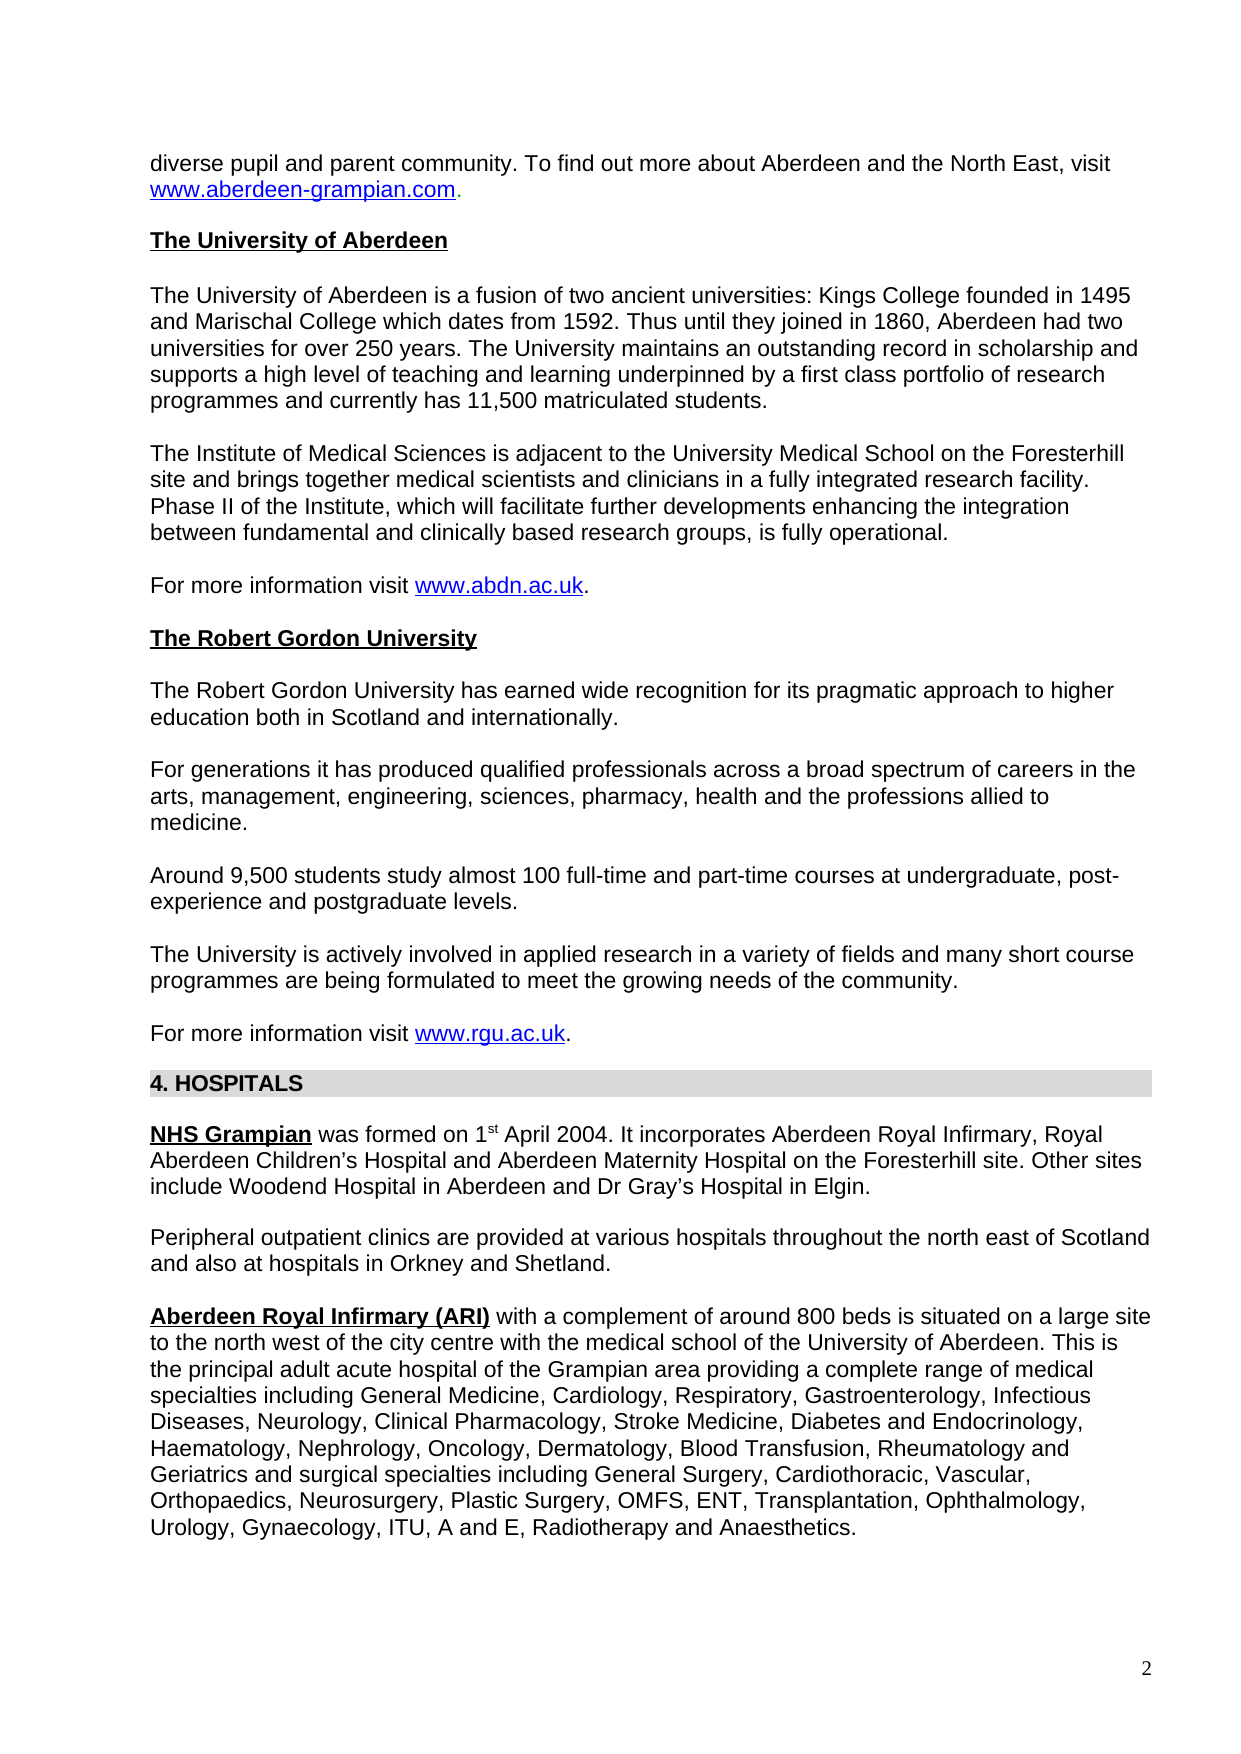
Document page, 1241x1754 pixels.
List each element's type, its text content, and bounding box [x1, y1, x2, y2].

text The Robert Gordon University has earned wide recognition for its pragmatic approach to higher education both in Scotland and internationally. [150, 677, 1152, 730]
text Peripheral outpatient clinics are provided at various hospitals throughout the north east of Scotland and also at hospitals in Orkney and Shetland. [150, 1224, 1152, 1276]
text The Institute of Medical Sciences is adjacent to the University Medical School on the Foresterhill site and brings together medical scientists and clinicians in a fully integrated research facility. Phase II of the Institute, which will facilitate further developments enhancing the integration between fundamental and clinically based research groups, is fully operational. [150, 440, 1152, 545]
text For generations it has produced qualified professionals across a broad spectrum of careers in the arts, management, engineering, sciences, pharmacy, health and the professions allied to medicine. [150, 756, 1152, 835]
text NHS Grampian was formed on 1st April 2004. It incorporates Aberdeen Royal Infirmary, Royal Aberdeen Children’s Hospital and Aberdeen Maternity Hospital on the Foresterhill site. Other sites include Woodend Hospital in Aberdeen and Dr Gray’s Hospital in Elgin. [150, 1121, 1152, 1200]
text 4. HOSPITALS [150, 1070, 1152, 1097]
text For more information visit www.rgu.ac.uk. [150, 1020, 1152, 1046]
text The University of Aberdeen is a fusion of two ancient universities: Kings College founded in 1495 and Marischal College which dates from 1592. Thus until they joined in 1860, Aberdeen had two universities for over 250 years. The University maintains an outstanding record in scholarship and supports a high level of teaching and learning underpinned by a first class portfolio of research programmes and currently has 11,500 matriculated students. [150, 282, 1152, 414]
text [150, 150, 1152, 203]
subtitle The University of Aberdeen [150, 227, 1152, 253]
subtitle The Robert Gordon University [150, 624, 1152, 651]
text Around 9,500 students study almost 100 full-time and part-time courses at undergraduate, post-experience and postgraduate levels. [150, 862, 1152, 914]
text The University is actively involved in applied research in a variety of fields and many short course programmes are being formulated to meet the growing needs of the community. [150, 941, 1152, 993]
text For more information visit www.abdn.ac.uk. [150, 572, 1152, 598]
text Aberdeen Royal Infirmary (ARI) with a complement of around 800 beds is situated on a large site to the north west of the city centre with the medical school of the University of Aberdeen. This is the principal adult acute hospital of the Grampian area providing a complete range of medical specialties including General Medicine, Cardiology, Respiratory, Gastroenterology, Infectious Diseases, Neurology, Clinical Pharmacology, Stroke Medicine, Diabetes and Endocrinology, Haematology, Nephrology, Oncology, Dermatology, Blood Transfusion, Rheumatology and Geriatrics and surgical specialties including General Surgery, Cardiothoracic, Vascular, Orthopaedics, Neurosurgery, Plastic Surgery, OMFS, ENT, Transplantation, Ophthalmology, Urology, Gynaecology, ITU, A and E, Radiotherapy and Anaesthetics. [150, 1303, 1152, 1540]
